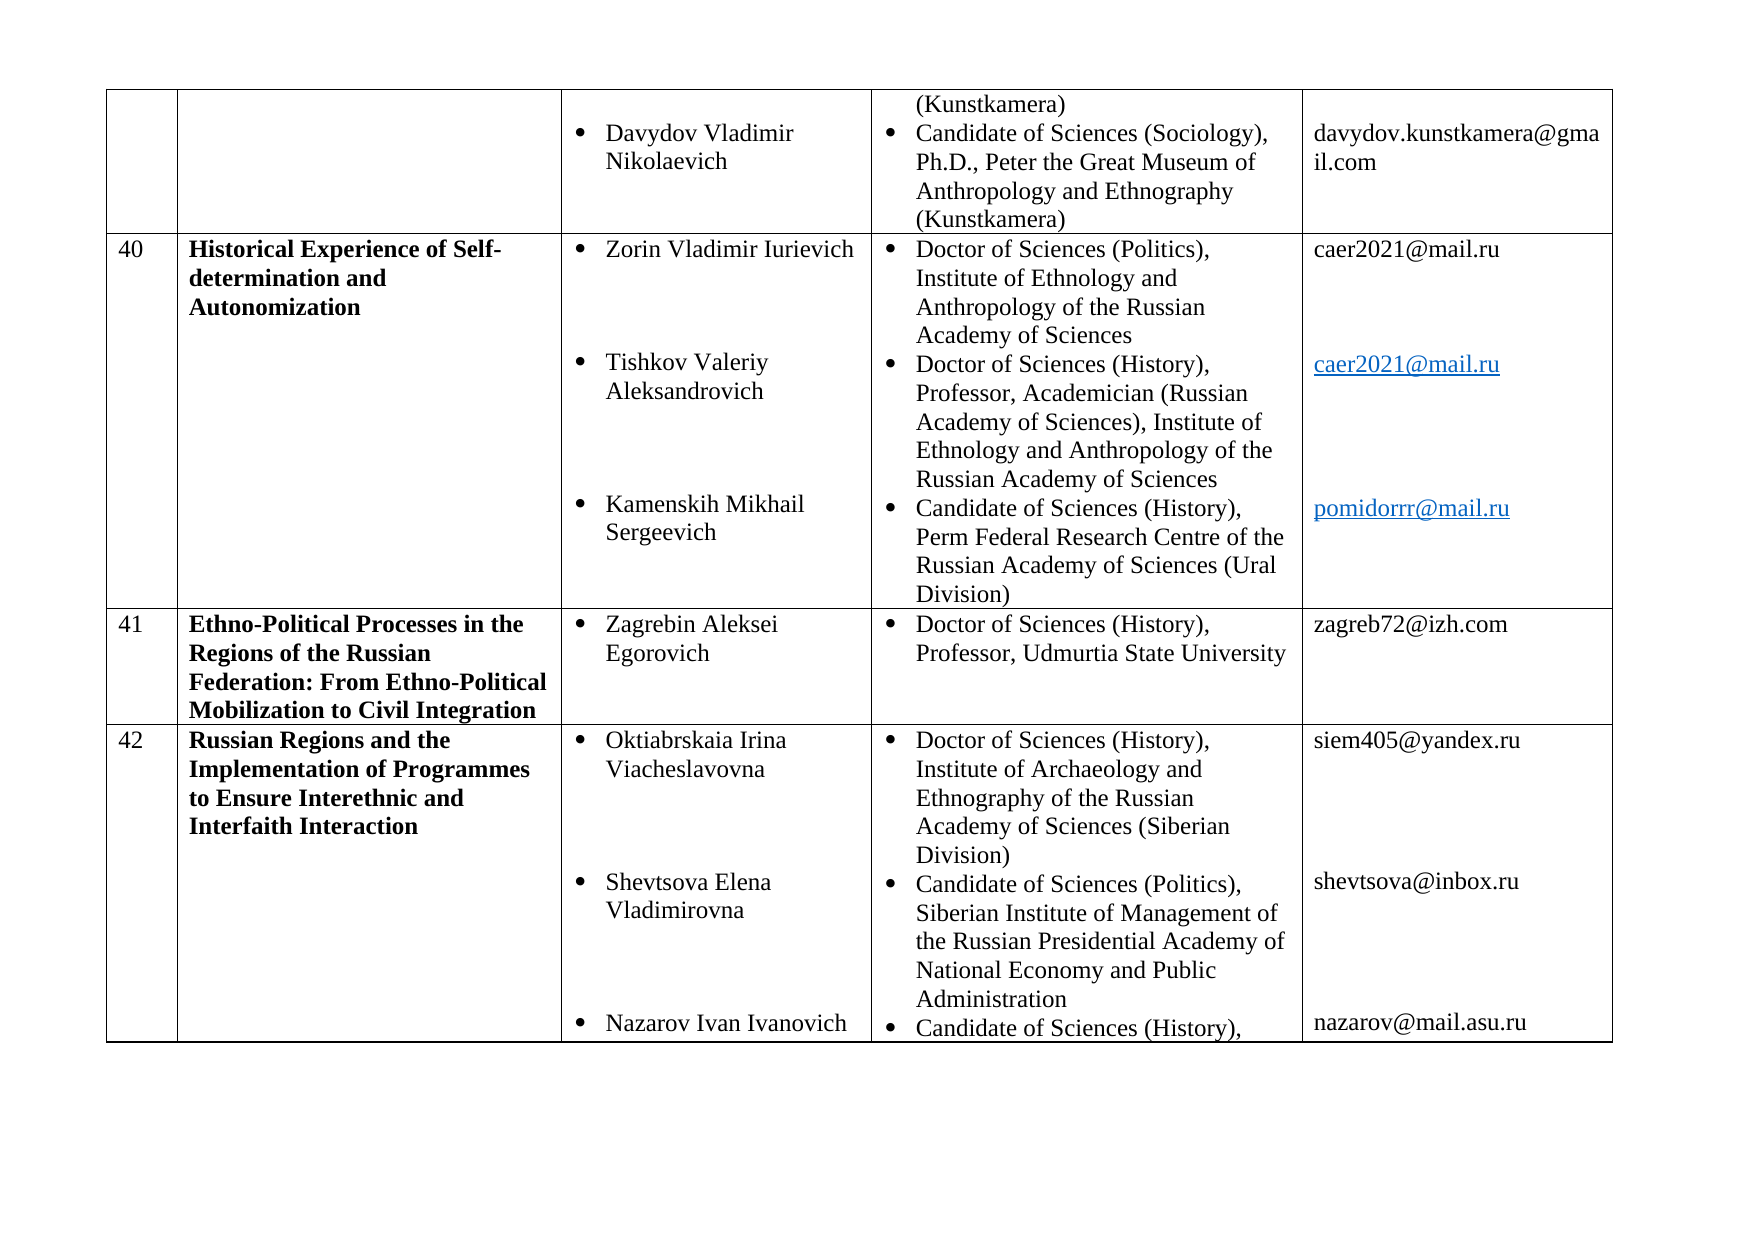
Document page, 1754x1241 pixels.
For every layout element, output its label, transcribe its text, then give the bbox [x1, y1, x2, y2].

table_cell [178, 90, 561, 233]
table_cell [1303, 725, 1612, 1041]
table_cell zagreb72@izh.com [1303, 609, 1612, 724]
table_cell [1303, 90, 1612, 233]
table_cell 42 [107, 725, 177, 1041]
table_cell 39 [107, 90, 177, 233]
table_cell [872, 725, 1302, 1041]
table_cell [872, 90, 1302, 233]
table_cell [178, 725, 561, 1041]
table_cell Historical Experience of Self-determination and Autonomization [178, 234, 561, 608]
table_cell Doctor of Sciences (Politics), Institute of Ethnology and Anthropology of the Russian Academy of Sciences Doctor of Sciences (History), Professor, Academician (Russian Academy of Sciences), Institute of Ethnology and Anthropology of the Russian Academy of Sciences Candidate of Sciences (History), Perm Federal Research Centre of the Russian Academy of Sciences (Ural Division) [872, 234, 1302, 608]
table_cell Zorin Vladimir Iurievich Tishkov Valeriy Aleksandrovich Kamenskih Mikhail Sergeevich [562, 234, 871, 608]
table_cell Ethno-Political Processes in the Regions of the Russian Federation: From Ethno-Political Mobilization to Civil Integration [178, 609, 561, 724]
table_cell Doctor of Sciences (History), Professor, Udmurtia State University [872, 609, 1302, 724]
table_cell 41 [107, 609, 177, 724]
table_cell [562, 725, 871, 1041]
table_cell caer2021@mail.ru caer2021@mail.ru pomidorrr@mail.ru [1303, 234, 1612, 608]
table_cell Zagrebin Aleksei Egorovich [562, 609, 871, 724]
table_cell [562, 90, 871, 233]
table_cell 40 [107, 234, 177, 608]
